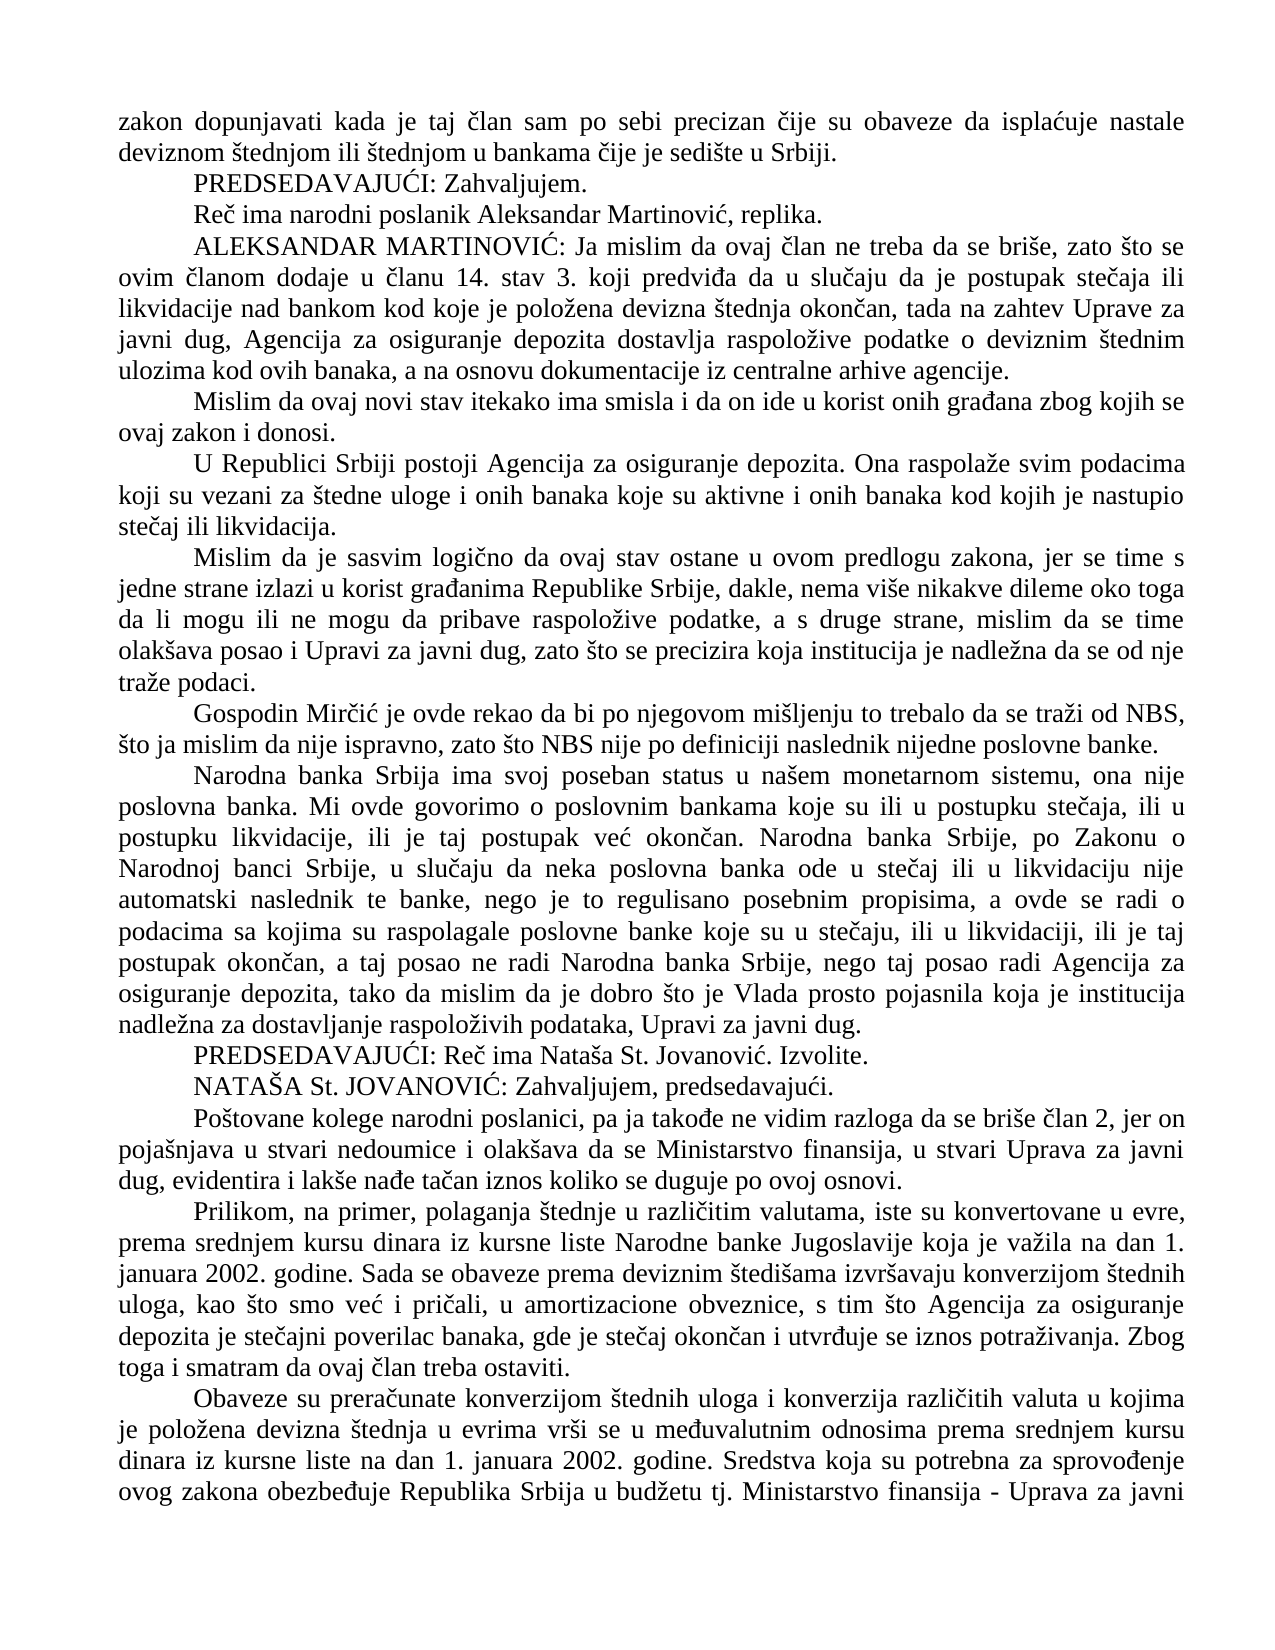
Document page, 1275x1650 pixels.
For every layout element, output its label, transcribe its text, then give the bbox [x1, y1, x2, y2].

text ALEKSANDAR MARTINOVIĆ: Ja mislim da ovaj član ne treba da se briše, zato što se ovim članom dodaje u članu 14. stav 3. koji predviđa da u slučaju da je postupak stečaja ili likvidacije nad bankom kod koje je položena devizna štednja okončan, tada na zahtev Uprave za javni dug, Agencija za osiguranje depozita dostavlja raspoložive podatke o deviznim štednim ulozima kod ovih banaka, a na osnovu dokumentacije iz centralne arhive agencije. [118, 229, 1186, 385]
text NATAŠA St. JOVANOVIĆ: Zahvaljujem, predsedavajući. [118, 1071, 1186, 1102]
text U Republici Srbiji postoji Agencija za osiguranje depozita. Ona raspolaže svim podacima koji su vezani za štedne uloge i onih banaka koje su aktivne i onih banaka kod kojih je nastupio stečaj ili likvidacija. [118, 448, 1186, 541]
text Mislim da je sasvim logično da ovaj stav ostane u ovom predlogu zakona, jer se time s jedne strane izlazi u korist građanima Republike Srbije, dakle, nema više nikakve dileme oko toga da li mogu ili ne mogu da pribave raspoložive podatke, a s druge strane, mislim da se time olakšava posao i Upravi za javni dug, zato što se precizira koja institucija je nadležna da se od nje traže podaci. [118, 541, 1186, 697]
text Prilikom, na primer, polaganja štednje u različitim valutama, iste su konvertovane u evre, prema srednjem kursu dinara iz kursne liste Narodne banke Jugoslavije koja je važila na dan 1. januara 2002. godine. Sada se obaveze prema deviznim štedišama izvršavaju konverzijom štednih uloga, kao što smo već i pričali, u amortizacione obveznice, s tim što Agencija za osiguranje depozita je stečajni poverilac banaka, gde je stečaj okončan i utvrđuje se iznos potraživanja. Zbog toga i smatram da ovaj član treba ostaviti. [118, 1195, 1186, 1382]
text Mislim da ovaj novi stav itekako ima smisla i da on ide u korist onih građana zbog kojih se ovaj zakon i donosi. [118, 385, 1186, 448]
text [118, 105, 1186, 167]
text Gospodin Mirčić je ovde rekao da bi po njegovom mišljenju to trebalo da se traži od NBS, što ja mislim da nije ispravno, zato što NBS nije po definiciji naslednik nijedne poslovne banke. [118, 697, 1186, 759]
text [118, 1382, 1186, 1507]
text Reč ima narodni poslanik Aleksandar Martinović, replika. [118, 198, 1186, 229]
text Narodna banka Srbija ima svoj poseban status u našem monetarnom sistemu, ona nije poslovna banka. Mi ovde govorimo o poslovnim bankama koje su ili u postupku stečaja, ili u postupku likvidacije, ili je taj postupak već okončan. Narodna banka Srbije, po Zakonu o Narodnoj banci Srbije, u slučaju da neka poslovna banka ode u stečaj ili u likvidaciju nije automatski naslednik te banke, nego je to regulisano posebnim propisima, a ovde se radi o podacima sa kojima su raspolagale poslovne banke koje su u stečaju, ili u likvidaciji, ili je taj postupak okončan, a taj posao ne radi Narodna banka Srbije, nego taj posao radi Agencija za osiguranje depozita, tako da mislim da je dobro što je Vlada prosto pojasnila koja je institucija nadležna za dostavljanje raspoloživih podataka, Upravi za javni dug. [118, 759, 1186, 1039]
text Poštovane kolege narodni poslanici, pa ja takođe ne vidim razloga da se briše član 2, jer on pojašnjava u stvari nedoumice i olakšava da se Ministarstvo finansija, u stvari Uprava za javni dug, evidentira i lakše nađe tačan iznos koliko se duguje po ovoj osnovi. [118, 1102, 1186, 1195]
text PREDSEDAVAJUĆI: Zahvaljujem. [118, 167, 1186, 198]
text PREDSEDAVAJUĆI: Reč ima Nataša St. Jovanović. Izvolite. [118, 1039, 1186, 1071]
